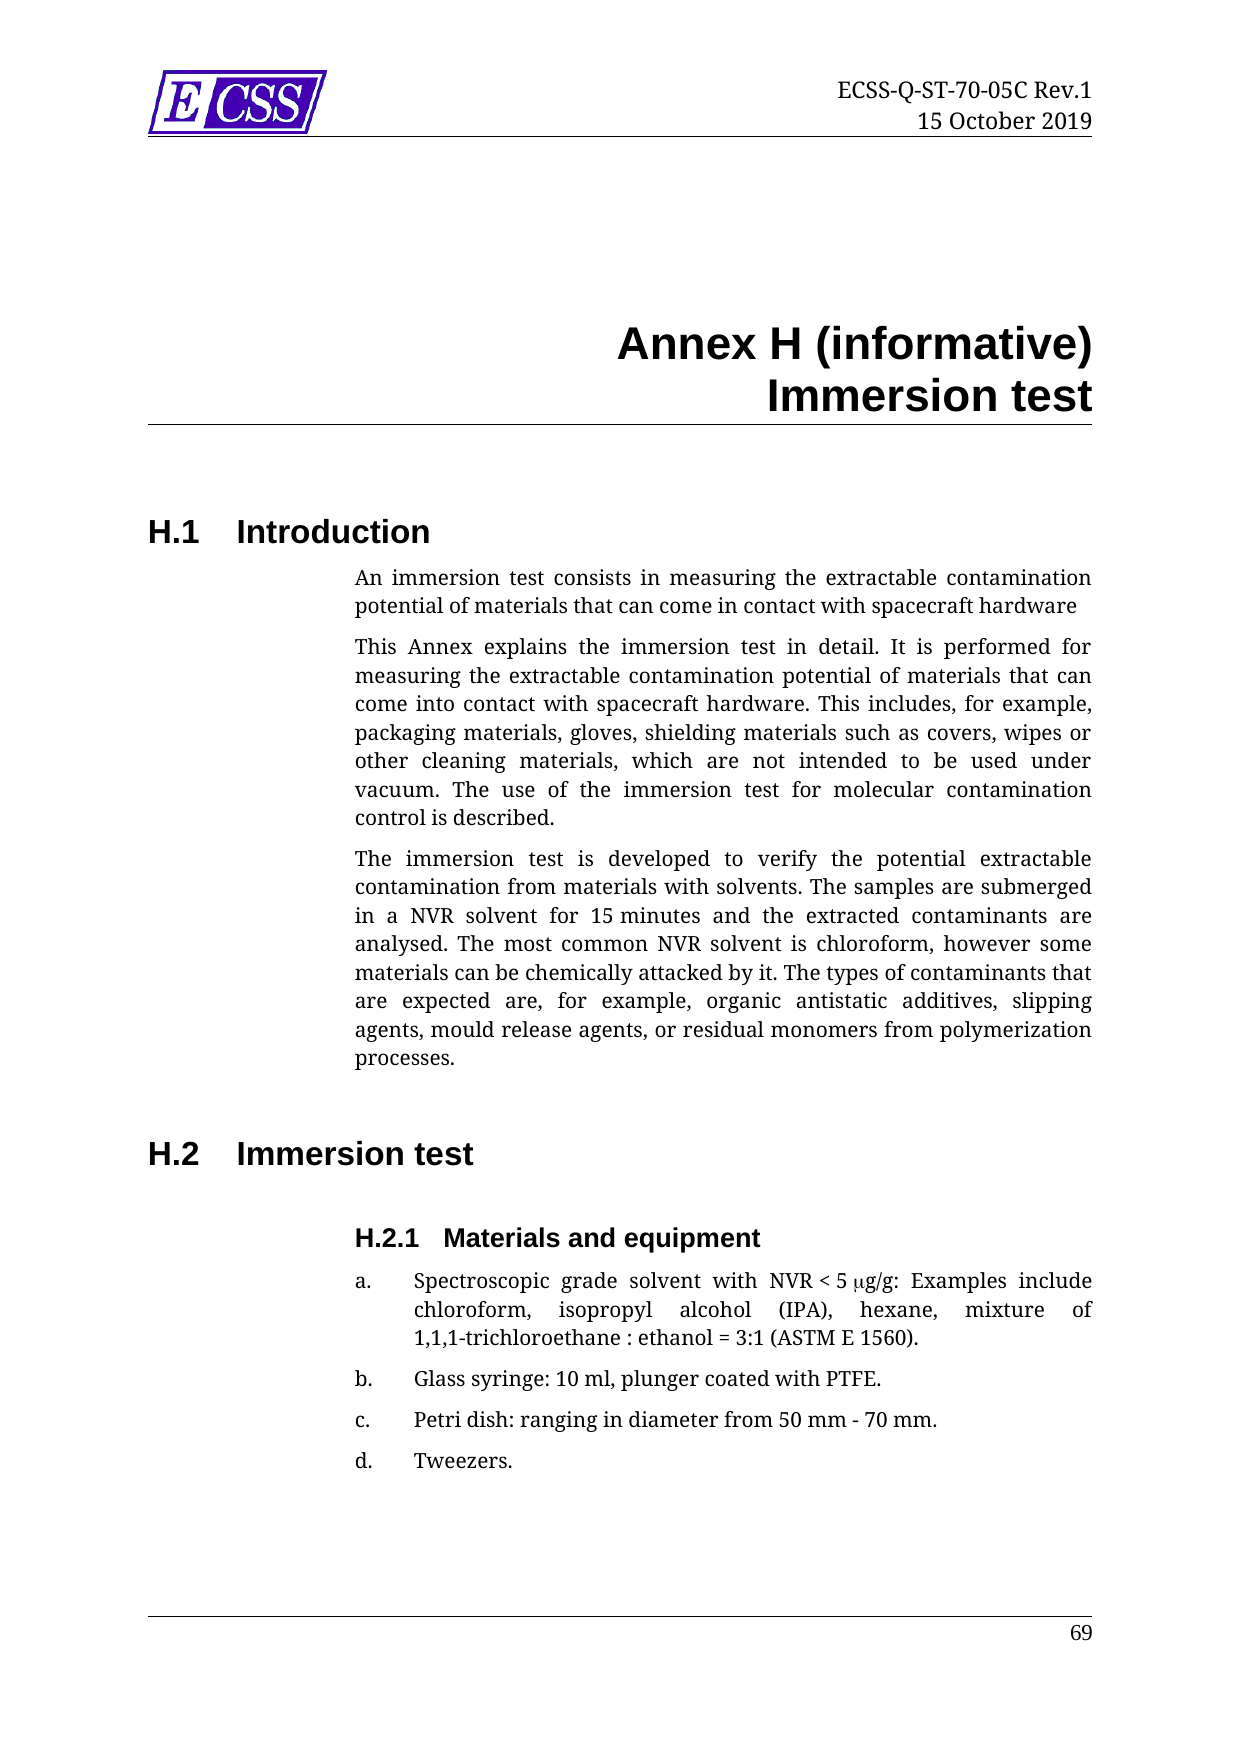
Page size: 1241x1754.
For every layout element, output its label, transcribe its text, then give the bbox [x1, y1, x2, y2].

text Immersion test [148, 1134, 1092, 1172]
list Petri dish: ranging in diameter from 50 mm - 70 mm. [354, 1405, 1092, 1433]
text Introduction [148, 512, 1092, 551]
list Spectroscopic grade solvent with NVR < 5 g/g: Examples include chloroform, isopropyl alcohol (IPA), hexane, mixture of 1,1,1-trichloroethane : ethanol = 3:1 (ASTM E 1560). [354, 1266, 1092, 1352]
list Glass syringe: 10 ml, plunger coated with PTFE. [354, 1364, 1092, 1392]
picture [148, 70, 327, 134]
text An immersion test consists in measuring the extractable contamination potential of materials that can come in contact with spacecraft hardware [354, 563, 1092, 620]
text (informative) Immersion test [148, 316, 1092, 424]
list Tweezers. [354, 1446, 1092, 1474]
text Materials and equipment [354, 1222, 1092, 1254]
text The immersion test is developed to verify the potential extractable contamination from materials with solvents. The samples are submerged in a NVR solvent for 15 minutes and the extracted contaminants are analysed. The most common NVR solvent is chloroform, however some materials can be chemically attacked by it. The types of contaminants that are expected are, for example, organic antistatic additives, slipping agents, mould release agents, or residual monomers from polymerization processes. [354, 844, 1092, 1072]
text This Annex explains the immersion test in detail. It is performed for measuring the extractable contamination potential of materials that can come into contact with spacecraft hardware. This includes, for example, packaging materials, gloves, shielding materials such as covers, wipes or other cleaning materials, which are not intended to be used under vacuum. The use of the immersion test for molecular contamination control is described. [354, 632, 1092, 832]
